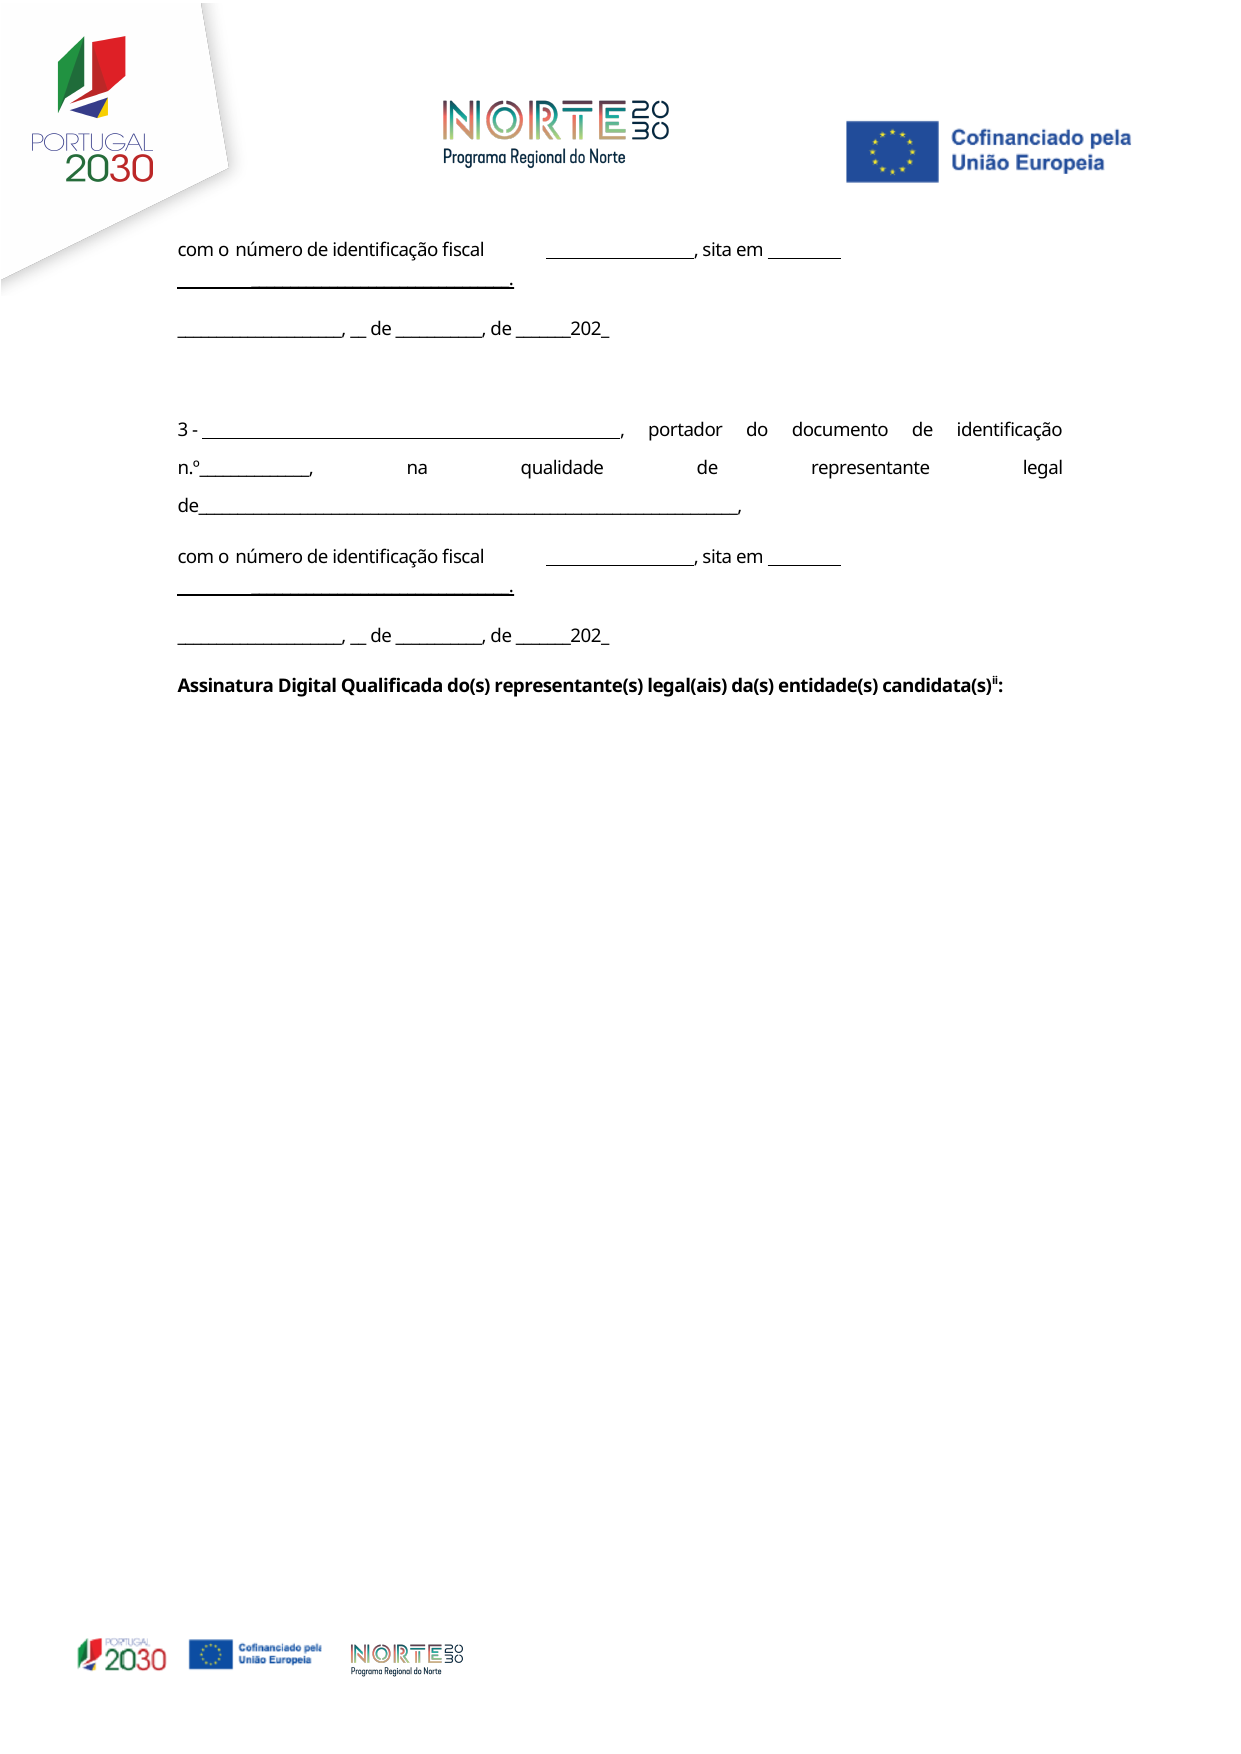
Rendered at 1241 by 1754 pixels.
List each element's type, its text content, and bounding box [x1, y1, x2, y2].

picture [343, 1637, 466, 1682]
picture [832, 96, 1171, 213]
text _____________________, __ de ___________, de _______202_ [177, 316, 1063, 341]
text _____________________, __ de ___________, de _______202_ [177, 622, 1063, 648]
text Assinatura Digital Qualificada do(s) representante(s) legal(ais) da(s) entidade(s) candidata(s)ii: [177, 672, 1063, 698]
text 3 - , portador do documento de identificação n.º______________, na qualidade de representante legal de_____________________________________________________________________, [177, 416, 1063, 518]
picture [1, 3, 334, 296]
text com o número de identificação fiscal , sita em _________________________________. [177, 543, 1063, 598]
picture [427, 71, 685, 184]
picture [74, 1635, 322, 1673]
text com o número de identificação fiscal , sita em _________________________________. [177, 236, 1063, 291]
